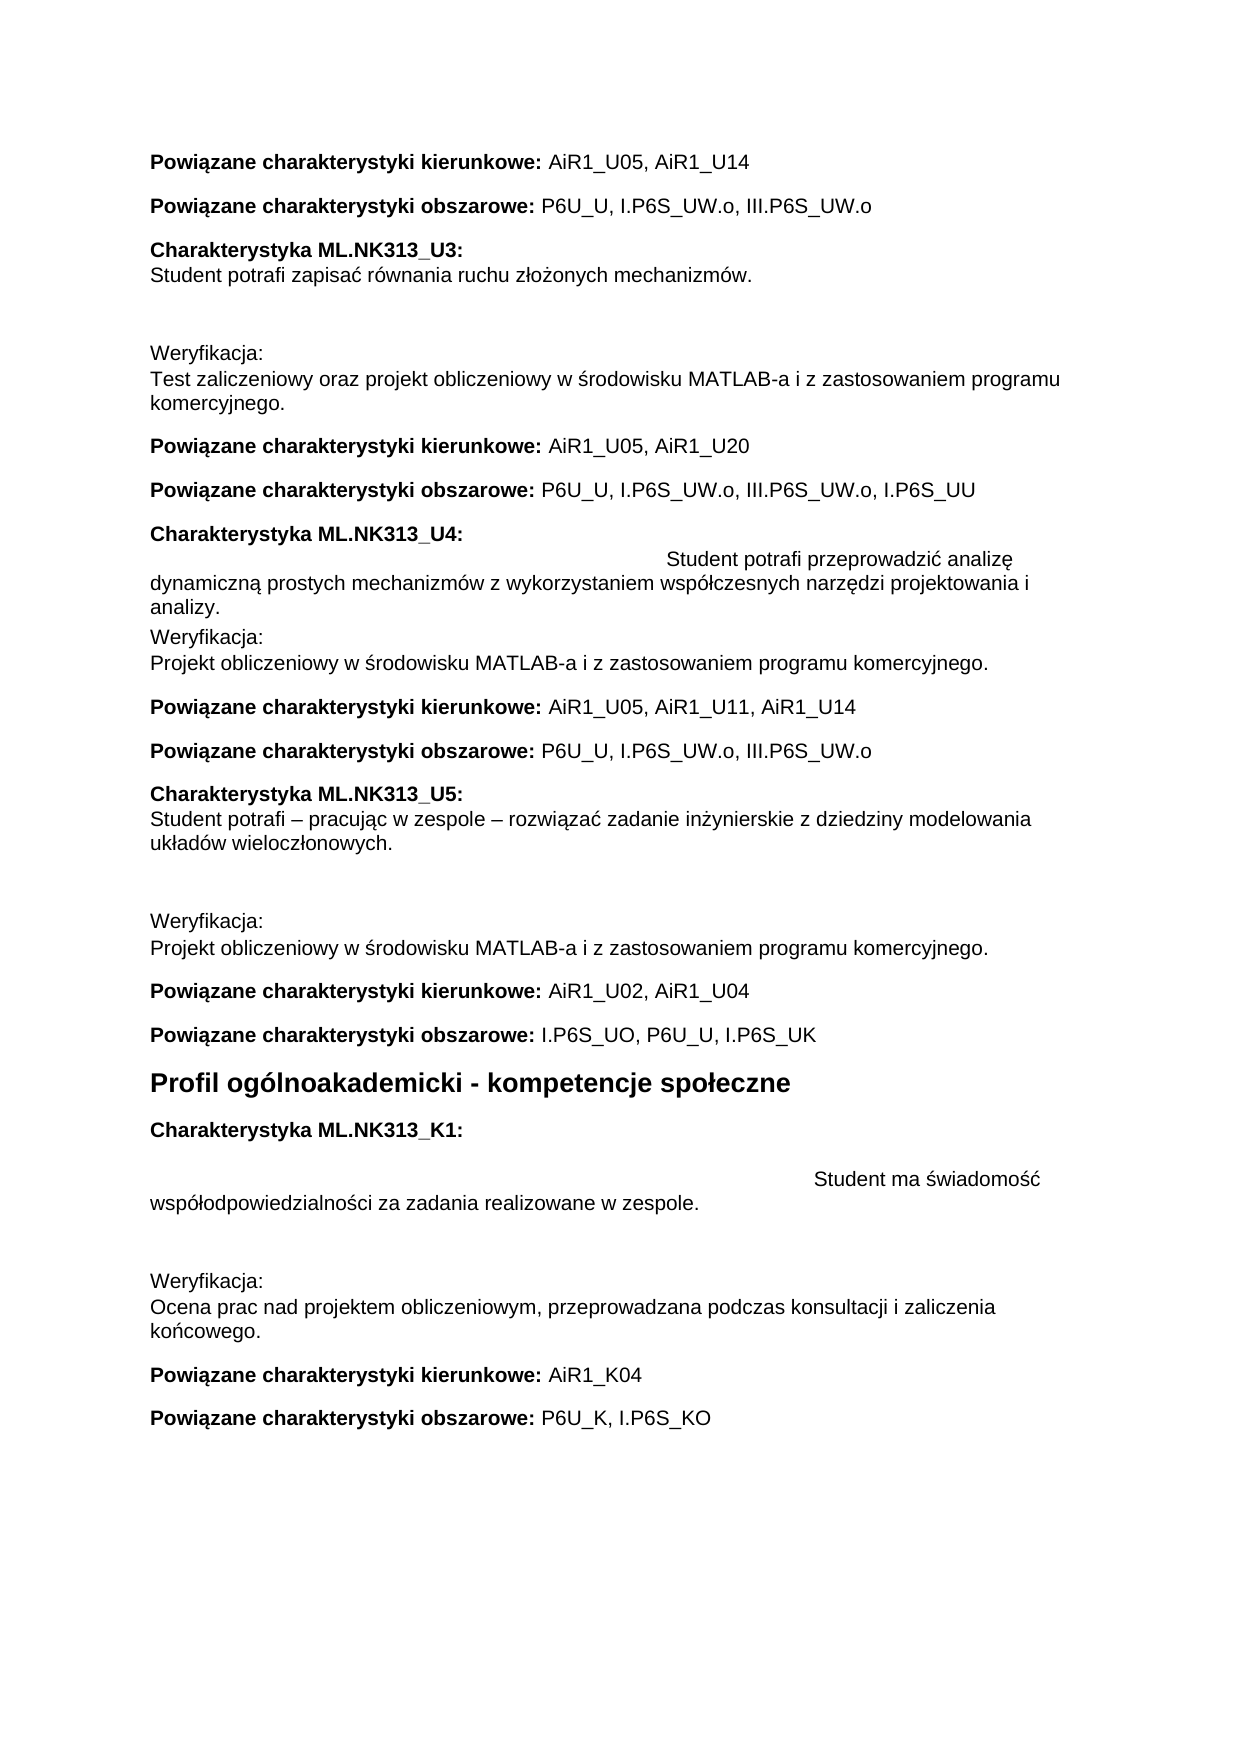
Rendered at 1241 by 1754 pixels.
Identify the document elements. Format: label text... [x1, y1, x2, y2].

text Powiązane charakterystyki obszarowe: I.P6S_UO, P6U_U, I.P6S_UK [150, 1023, 1090, 1047]
text Ocena prac nad projektem obliczeniowym, przeprowadzana podczas konsultacji i zaliczenia końcowego. [150, 1295, 1090, 1343]
text Powiązane charakterystyki kierunkowe: AiR1_K04 [150, 1362, 1090, 1386]
text Charakterystyka ML.NK313_K1: [150, 1118, 1090, 1142]
text Student potrafi zapisać równania ruchu złożonych mechanizmów. [150, 262, 1090, 334]
text Powiązane charakterystyki kierunkowe: AiR1_U02, AiR1_U04 [150, 979, 1090, 1003]
text Student potrafi – pracując w zespole – rozwiązać zadanie inżynierskie z dziedziny modelowania układów wieloczłonowych. [150, 807, 1090, 903]
text Weryfikacja: [150, 1269, 1090, 1293]
text Weryfikacja: [150, 625, 1090, 649]
text Powiązane charakterystyki kierunkowe: AiR1_U05, AiR1_U20 [150, 434, 1090, 458]
subtitle Profil ogólnoakademicki - kompetencje społeczne [150, 1067, 1090, 1098]
text Powiązane charakterystyki obszarowe: P6U_U, I.P6S_UW.o, III.P6S_UW.o [150, 738, 1090, 762]
text Projekt obliczeniowy w środowisku MATLAB-a i z zastosowaniem programu komercyjnego. [150, 935, 1090, 959]
text Charakterystyka ML.NK313_U3: [150, 237, 1090, 261]
text Powiązane charakterystyki kierunkowe: AiR1_U05, AiR1_U11, AiR1_U14 [150, 695, 1090, 719]
text Charakterystyka ML.NK313_U4: [150, 522, 1090, 546]
text Test zaliczeniowy oraz projekt obliczeniowy w środowisku MATLAB-a i z zastosowaniem programu komercyjnego. [150, 367, 1090, 414]
text Student ma świadomość współodpowiedzialności za zadania realizowane w zespole. [150, 1143, 1090, 1262]
text Powiązane charakterystyki obszarowe: P6U_U, I.P6S_UW.o, III.P6S_UW.o, I.P6S_UU [150, 478, 1090, 502]
text Student potrafi przeprowadzić analizę dynamiczną prostych mechanizmów z wykorzystaniem współczesnych narzędzi projektowania i analizy. [150, 547, 1090, 619]
text Charakterystyka ML.NK313_U5: [150, 782, 1090, 806]
text Weryfikacja: [150, 341, 1090, 364]
text Powiązane charakterystyki kierunkowe: AiR1_U05, AiR1_U14 [150, 150, 1090, 174]
text Powiązane charakterystyki obszarowe: P6U_K, I.P6S_KO [150, 1406, 1090, 1430]
text Powiązane charakterystyki obszarowe: P6U_U, I.P6S_UW.o, III.P6S_UW.o [150, 194, 1090, 218]
text Weryfikacja: [150, 909, 1090, 933]
text Projekt obliczeniowy w środowisku MATLAB-a i z zastosowaniem programu komercyjnego. [150, 651, 1090, 675]
